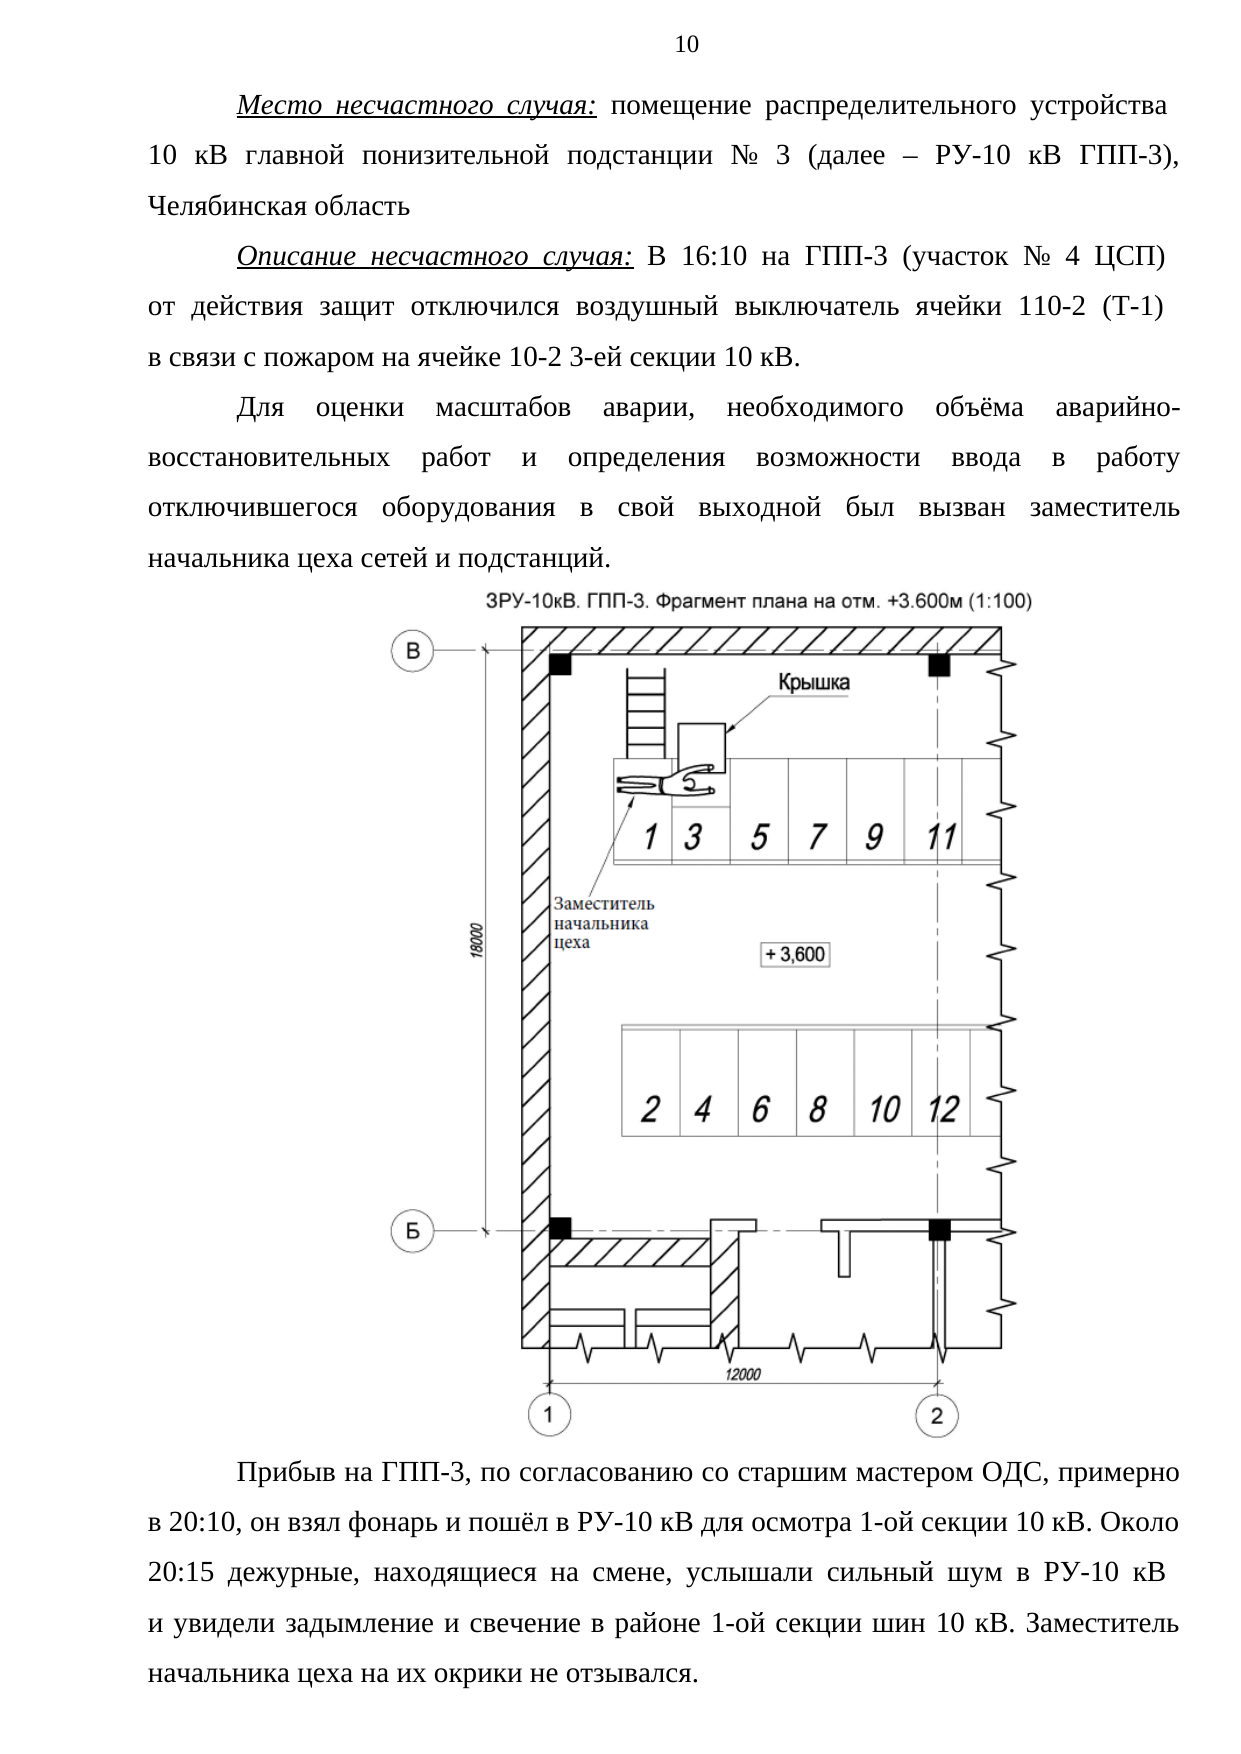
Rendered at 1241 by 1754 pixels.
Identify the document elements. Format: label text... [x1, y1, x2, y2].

text Место несчастного случая: помещение распределительного устройства 10 кВ главной понизительной подстанции № 3 (далее – РУ-10 кВ ГПП-3), Челябинская область [148, 87, 1181, 221]
text Описание несчастного случая: В 16:10 на ГПП-3 (участок № 4 ЦСП) от действия защит отключился воздушный выключатель ячейки 110-2 (Т-1) в связи с пожаром на ячейке 10-2 3-ей секции 10 кВ. [148, 238, 1181, 372]
text Для оценки масштабов аварии, необходимого объёма аварийно-восстановительных работ и определения возможности ввода в работу отключившегося оборудования в свой выходной был вызван заместитель начальника цеха сетей и подстанций. [148, 389, 1181, 573]
picture [381, 590, 1037, 1440]
text Прибыв на ГПП-3, по согласованию со старшим мастером ОДС, примерно в 20:10, он взял фонарь и пошёл в РУ-10 кВ для осмотра 1-ой секции 10 кВ. Около 20:15 дежурные, находящиеся на смене, услышали сильный шум в РУ-10 кВ и увидели задымление и свечение в районе 1-ой секции шин 10 кВ. Заместитель начальника цеха на их окрики не отзывался. [148, 1454, 1181, 1688]
